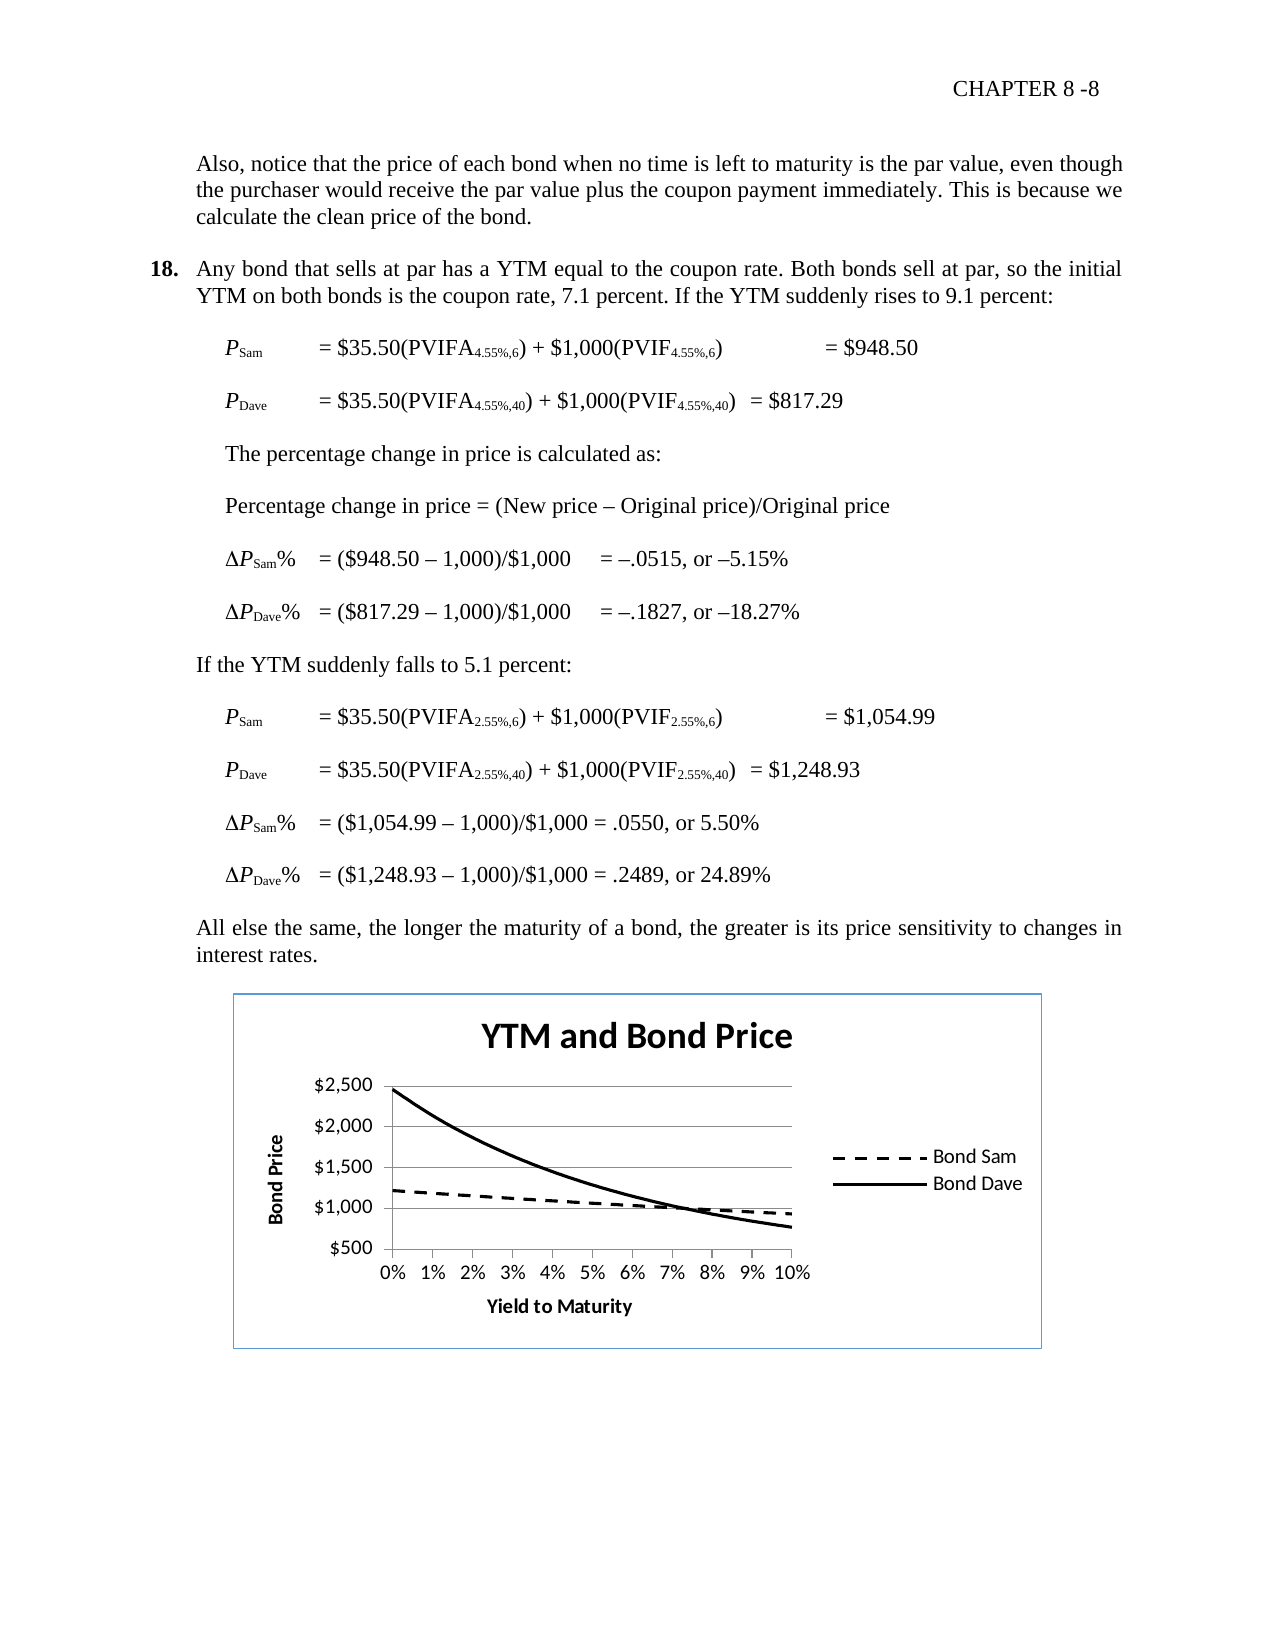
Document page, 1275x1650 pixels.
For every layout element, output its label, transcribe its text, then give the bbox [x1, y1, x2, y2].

text PDave% = ($1,248.93 – 1,000)/$1,000 = .2489, or 24.89% [150, 862, 1125, 888]
text Also, notice that the price of each bond when no time is left to maturity is the par value, even though the purchaser would receive the par value plus the coupon payment immediately. This is because we calculate the clean price of the bond. [150, 150, 1125, 229]
text If the YTM suddenly falls to 5.1 percent: [150, 651, 1125, 677]
text PDave = $35.50(PVIFA2.55%,40) + $1,000(PVIF2.55%,40) = $1,248.93 [150, 756, 1125, 782]
text Percentage change in price = (New price – Original price)/Original price [150, 493, 1125, 519]
text PSam% = ($1,054.99 – 1,000)/$1,000 = .0550, or 5.50% [150, 809, 1125, 835]
text PSam = $35.50(PVIFA2.55%,6) + $1,000(PVIF2.55%,6) = $1,054.99 [150, 703, 1125, 730]
text PDave% = ($817.29 – 1,000)/$1,000 = –.1827, or –18.27% [150, 598, 1125, 624]
text The percentage change in price is calculated as: [150, 440, 1125, 466]
text PSam% = ($948.50 – 1,000)/$1,000 = –.0515, or –5.15% [150, 545, 1125, 572]
text PDave = $35.50(PVIFA4.55%,40) + $1,000(PVIF4.55%,40) = $817.29 [150, 387, 1125, 413]
text PSam = $35.50(PVIFA4.55%,6) + $1,000(PVIF4.55%,6) = $948.50 [150, 334, 1125, 361]
text 18. Any bond that sells at par has a YTM equal to the coupon rate. Both bonds sell at par, so the initial YTM on both bonds is the coupon rate, 7.1 percent. If the YTM suddenly rises to 9.1 percent: [150, 255, 1125, 308]
text All else the same, the longer the maturity of a bond, the greater is its price sensitivity to changes in interest rates. [150, 914, 1125, 967]
